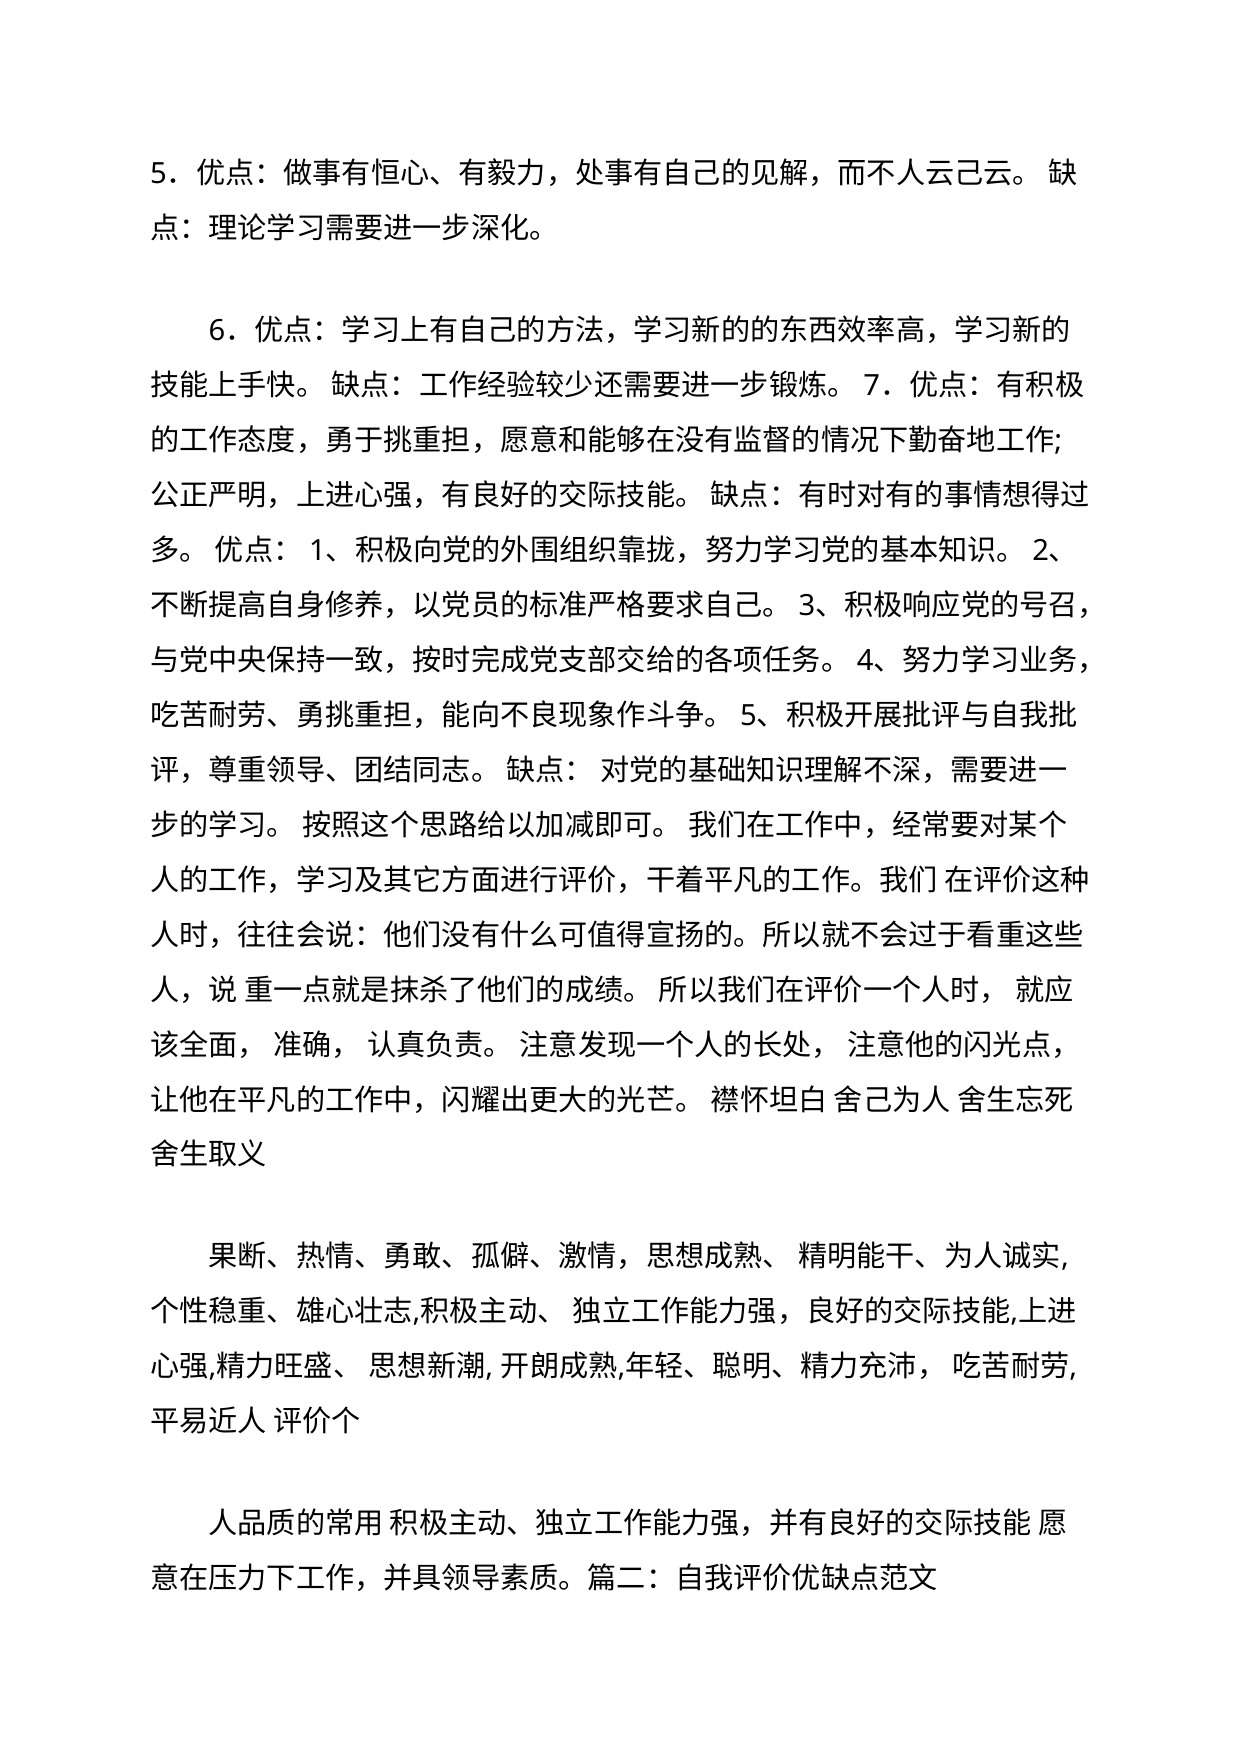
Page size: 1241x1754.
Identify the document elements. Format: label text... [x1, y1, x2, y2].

text 人品质的常用 积极主动、独立工作能力强，并有良好的交际技能 愿意在压力下工作，并具领导素质。篇二：自我评价优缺点范文 [150, 1499, 1090, 1597]
text 果断、热情、勇敢、孤僻、激情，思想成熟、 精明能干、为人诚实,个性稳重、雄心壮志,积极主动、 独立工作能力强，良好的交际技能,上进心强,精力旺盛、 思想新潮, 开朗成熟,年轻、聪明、精力充沛， 吃苦耐劳,平易近人 评价个 [150, 1233, 1090, 1440]
text 6．优点：学习上有自己的方法，学习新的的东西效率高，学习新的技能上手快。 缺点：工作经验较少还需要进一步锻炼。 7．优点：有积极的工作态度，勇于挑重担，愿意和能够在没有监督的情况下勤奋地工作; 公正严明，上进心强，有良好的交际技能。 缺点：有时对有的事情想得过多。 优点： 1、积极向党的外围组织靠拢，努力学习党的基本知识。 2、不断提高自身修养，以党员的标准严格要求自己。 3、积极响应党的号召，与党中央保持一致，按时完成党支部交给的各项任务。 4、努力学习业务，吃苦耐劳、勇挑重担，能向不良现象作斗争。 5、积极开展批评与自我批评，尊重领导、团结同志。 缺点： 对党的基础知识理解不深，需要进一步的学习。 按照这个思路给以加减即可。 我们在工作中，经常要对某个人的工作，学习及其它方面进行评价，干着平凡的工作。我们 在评价这种人时，往往会说：他们没有什么可值得宣扬的。所以就不会过于看重这些人，说 重一点就是抹杀了他们的成绩。 所以我们在评价一个人时， 就应该全面， 准确， 认真负责。 注意发现一个人的长处， 注意他的闪光点，让他在平凡的工作中，闪耀出更大的光芒。 襟怀坦白 舍己为人 舍生忘死 舍生取义 [150, 307, 1090, 1173]
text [150, 150, 1090, 247]
